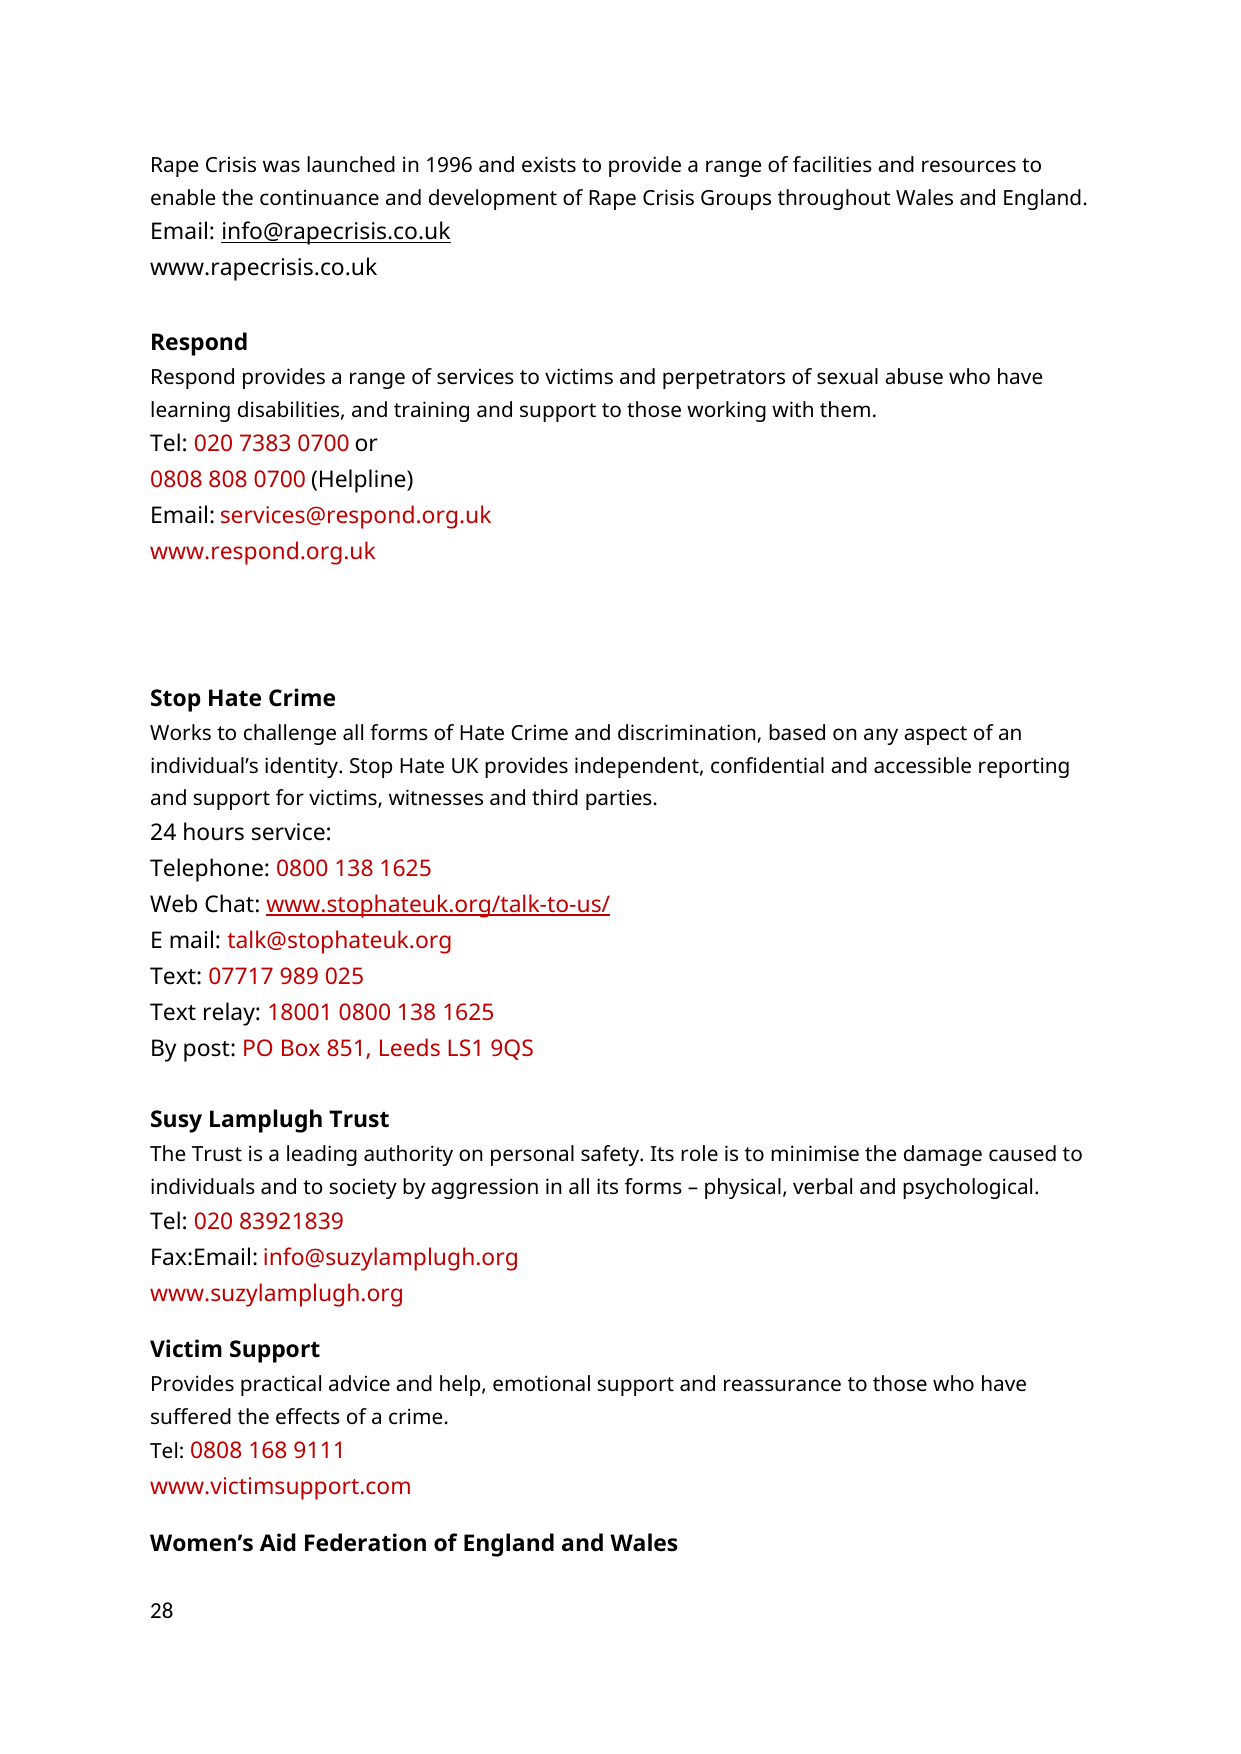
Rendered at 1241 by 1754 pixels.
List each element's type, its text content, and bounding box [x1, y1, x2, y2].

text 0808 808 0700 (Helpline) Email: services@respond.org.uk www.respond.org.uk [150, 463, 1090, 566]
text Rape Crisis was launched in 1996 and exists to provide a range of facilities and resources to enable the continuance and development of Rape Crisis Groups throughout Wales and England. [150, 150, 1090, 211]
text Web Chat: www.stophateuk.org/talk-to-us/ [150, 888, 1090, 919]
text Email: info@rapecrisis.co.uk www.rapecrisis.co.uk [150, 215, 1090, 282]
text Susy Lamplugh Trust [150, 1103, 1090, 1135]
text Works to challenge all forms of Hate Crime and discrimination, based on any aspect of an individual’s identity. Stop Hate UK provides independent, confidential and accessible reporting and support for victims, witnesses and third parties. [150, 718, 1090, 812]
text Stop Hate Crime [150, 682, 1090, 713]
text Tel: 020 83921839 Email: info@suzylamplugh.org www.suzylamplugh.org [150, 1204, 1090, 1308]
text www.victimsupport.com [150, 1470, 1090, 1502]
text Victim Support [150, 1333, 1090, 1364]
text Provides practical advice and help, emotional support and reassurance to those who have suffered the effects of a crime. [150, 1369, 1090, 1430]
text The Trust is a leading authority on personal safety. Its role is to minimise the damage caused to individuals and to society by aggression in all its forms – physical, verbal and psychological. [150, 1139, 1090, 1200]
text Tel: 0808 168 9111 [150, 1434, 1090, 1466]
text Tel: 020 7383 0700 or [150, 427, 1090, 459]
text Women’s Aid Federation of England and Wales [150, 1527, 1090, 1558]
text Text: 07717 989 025 Text relay: 18001 0800 138 1625 By post: PO Box 851, Leeds LS1 9QS [150, 960, 1090, 1063]
text 24 hours service: [150, 816, 1090, 847]
text Telephone: 0800 138 1625 [150, 852, 1090, 883]
text E mail: talk@stophateuk.org [150, 924, 1090, 955]
text Respond [150, 326, 1090, 357]
text Respond provides a range of services to victims and perpetrators of sexual abuse who have learning disabilities, and training and support to those working with them. [150, 362, 1090, 423]
